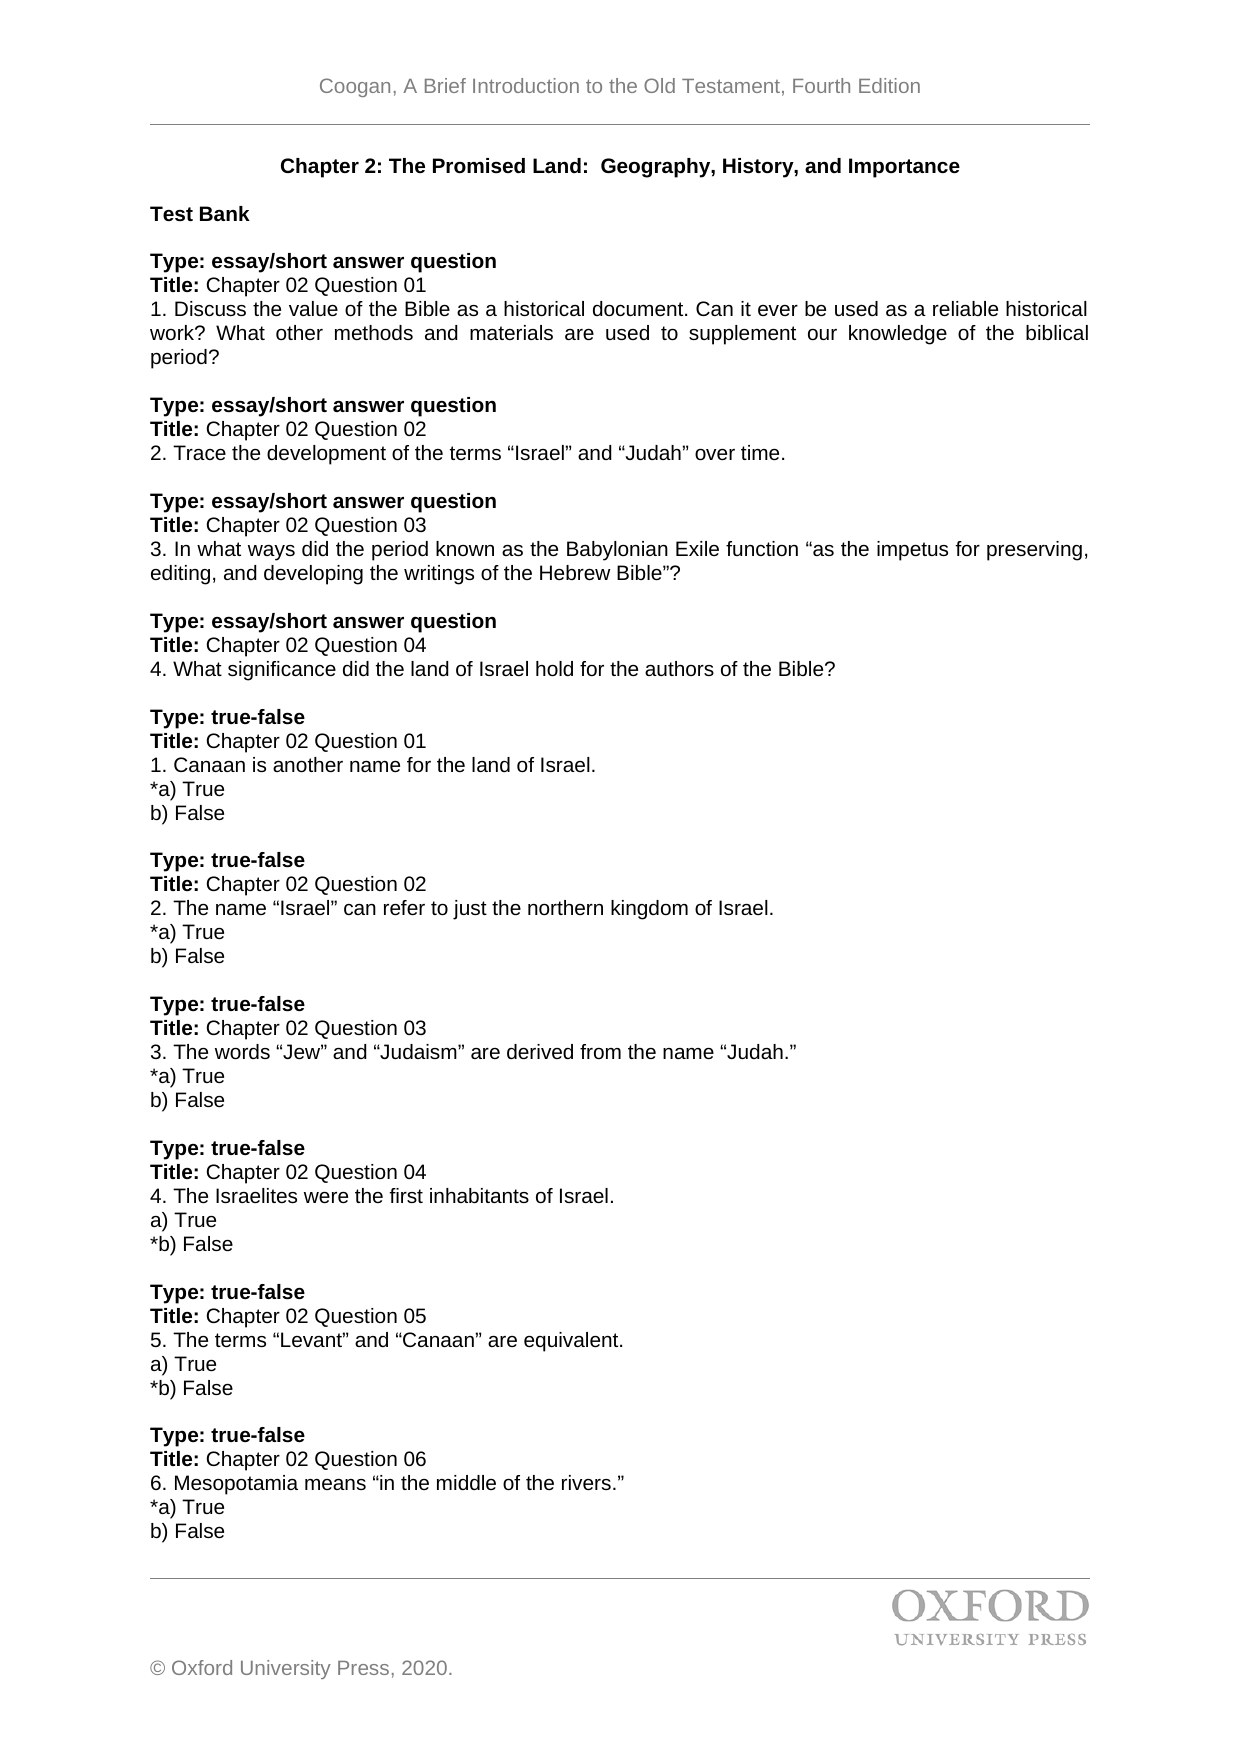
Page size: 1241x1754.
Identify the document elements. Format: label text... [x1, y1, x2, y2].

text Title: Chapter 02 Question 02 [150, 417, 1090, 441]
text Type: essay/short answer question [150, 609, 1090, 633]
text Title: Chapter 02 Question 01 [150, 728, 1090, 752]
text 4. What significance did the land of Israel hold for the authors of the Bible? [150, 657, 1090, 681]
text Title: Chapter 02 Question 01 [150, 273, 1090, 297]
text b) False [150, 1519, 1090, 1543]
text *b) False [150, 1232, 1090, 1256]
text Type: true-false [150, 992, 1090, 1016]
text 6. Mesopotamia means “in the middle of the rivers.” [150, 1471, 1090, 1495]
text Type: essay/short answer question [150, 393, 1090, 417]
text a) True [150, 1208, 1090, 1232]
text 3. The words “Jew” and “Judaism” are derived from the name “Judah.” [150, 1040, 1090, 1064]
text *b) False [150, 1375, 1090, 1399]
text Title: Chapter 02 Question 05 [150, 1303, 1090, 1327]
text *a) True [150, 920, 1090, 944]
text Title: Chapter 02 Question 03 [150, 1016, 1090, 1040]
text *a) True [150, 776, 1090, 800]
text Type: essay/short answer question [150, 489, 1090, 513]
text 1. Discuss the value of the Bible as a historical document. Can it ever be used as a reliable historical work? What other methods and materials are used to supplement our knowledge of the biblical period? [150, 297, 1090, 369]
text 2. The name “Israel” can refer to just the northern kingdom of Israel. [150, 896, 1090, 920]
text *a) True [150, 1495, 1090, 1519]
text Type: true-false [150, 1136, 1090, 1160]
text *a) True [150, 1064, 1090, 1088]
text Type: true-false [150, 848, 1090, 872]
text Title: Chapter 02 Question 06 [150, 1447, 1090, 1471]
text a) True [150, 1351, 1090, 1375]
text Title: Chapter 02 Question 04 [150, 1160, 1090, 1184]
text Type: true-false [150, 704, 1090, 728]
text b) False [150, 944, 1090, 968]
text Title: Chapter 02 Question 03 [150, 513, 1090, 537]
text 2. Trace the development of the terms “Israel” and “Judah” over time. [150, 441, 1090, 465]
text Type: true-false [150, 1279, 1090, 1303]
text Type: essay/short answer question [150, 249, 1090, 273]
text 1. Canaan is another name for the land of Israel. [150, 752, 1090, 776]
text Test Bank [150, 201, 1090, 225]
text 4. The Israelites were the first inhabitants of Israel. [150, 1184, 1090, 1208]
text b) False [150, 800, 1090, 824]
text 5. The terms “Levant” and “Canaan” are equivalent. [150, 1327, 1090, 1351]
text 3. In what ways did the period known as the Babylonian Exile function “as the impetus for preserving, editing, and developing the writings of the Hebrew Bible”? [150, 537, 1090, 585]
text Type: true-false [150, 1423, 1090, 1447]
text b) False [150, 1088, 1090, 1112]
text Chapter 2: The Promised Land: Geography, History, and Importance [150, 153, 1090, 177]
text Title: Chapter 02 Question 04 [150, 633, 1090, 657]
picture [890, 1581, 1091, 1657]
text Title: Chapter 02 Question 02 [150, 872, 1090, 896]
